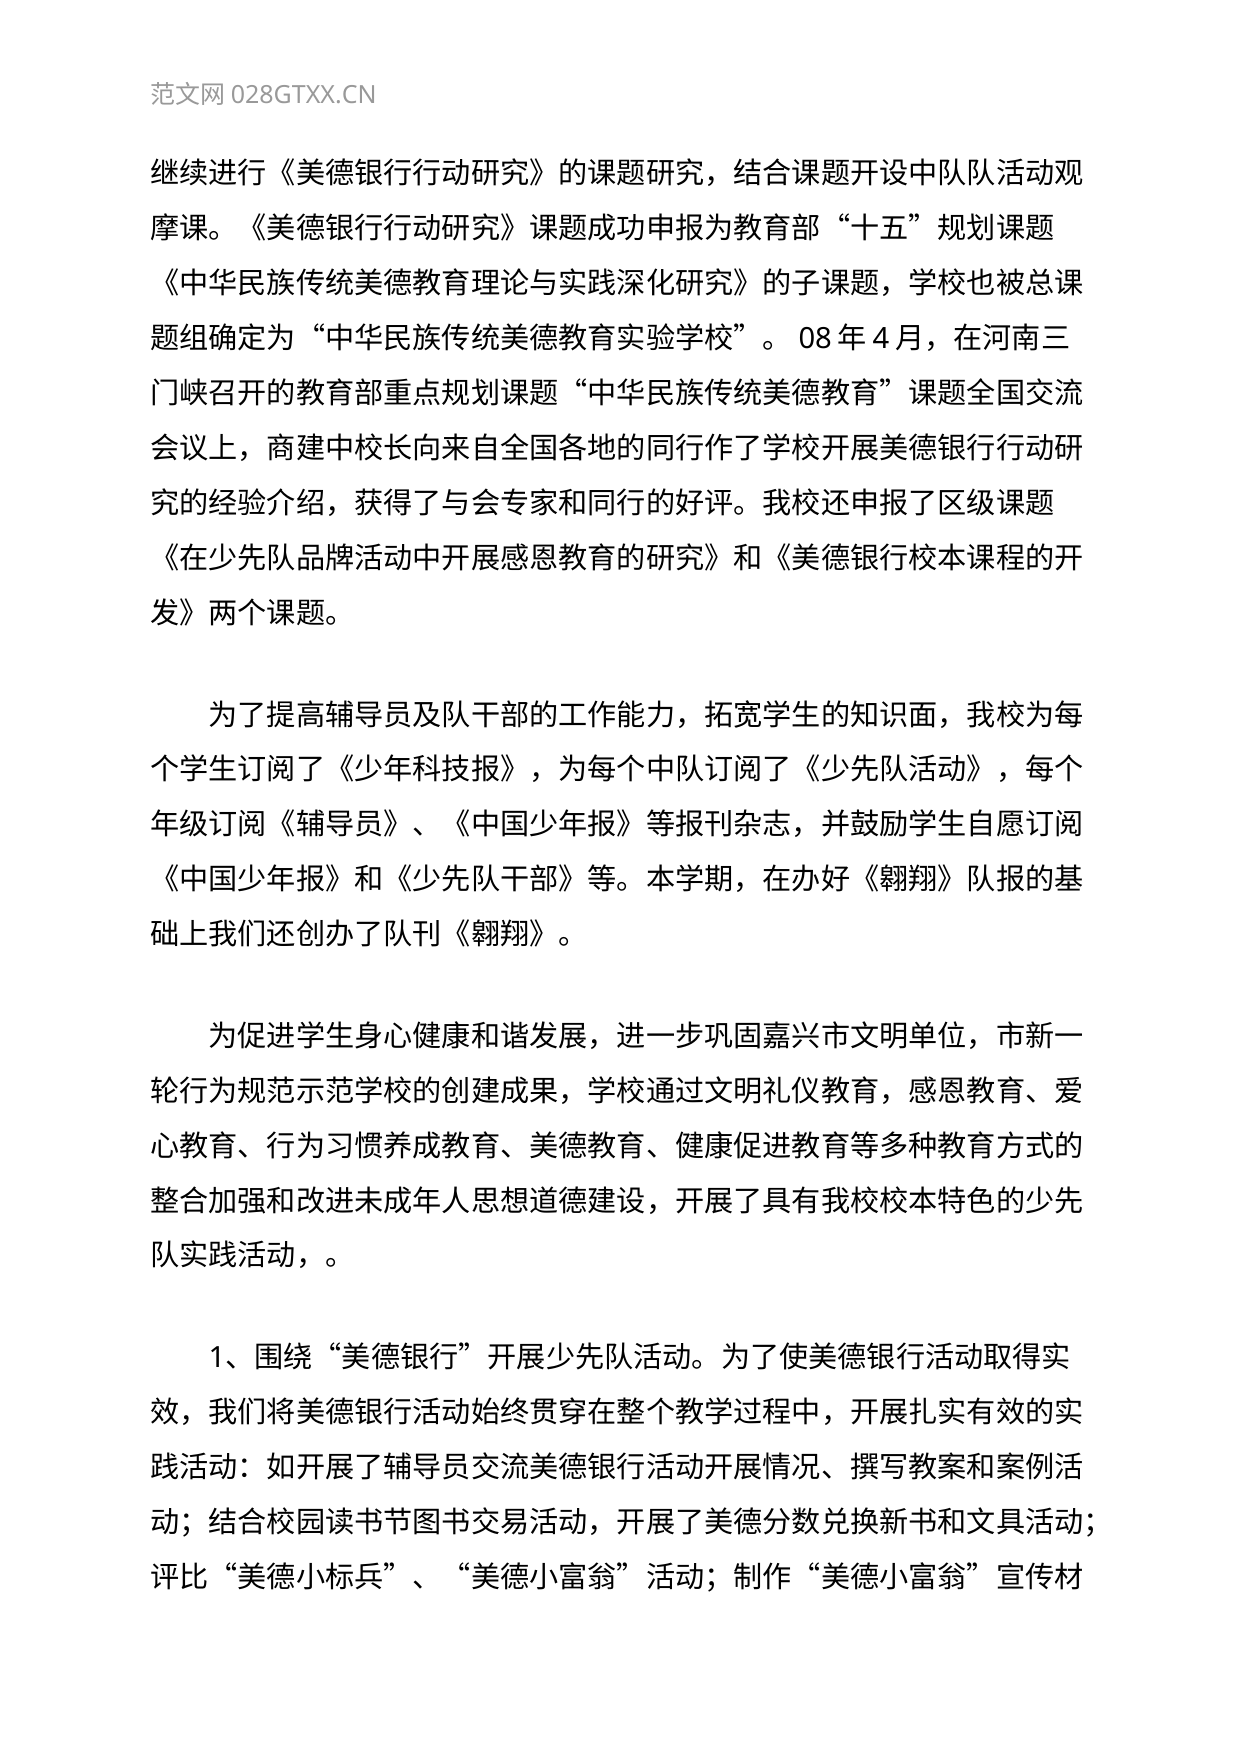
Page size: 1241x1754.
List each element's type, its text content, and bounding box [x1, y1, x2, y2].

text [150, 1334, 1090, 1596]
text 为了提高辅导员及队干部的工作能力，拓宽学生的知识面，我校为每个学生订阅了《少年科技报》，为每个中队订阅了《少先队活动》，每个年级订阅《辅导员》、《中国少年报》等报刊杂志，并鼓励学生自愿订阅《中国少年报》和《少先队干部》等。本学期，在办好《翱翔》队报的基础上我们还创办了队刊《翱翔》。 [150, 691, 1090, 953]
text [150, 150, 1090, 632]
text 为促进学生身心健康和谐发展，进一步巩固嘉兴市文明单位，市新一轮行为规范示范学校的创建成果，学校通过文明礼仪教育，感恩教育、爱心教育、行为习惯养成教育、美德教育、健康促进教育等多种教育方式的整合加强和改进未成年人思想道德建设，开展了具有我校校本特色的少先队实践活动，。 [150, 1012, 1090, 1274]
